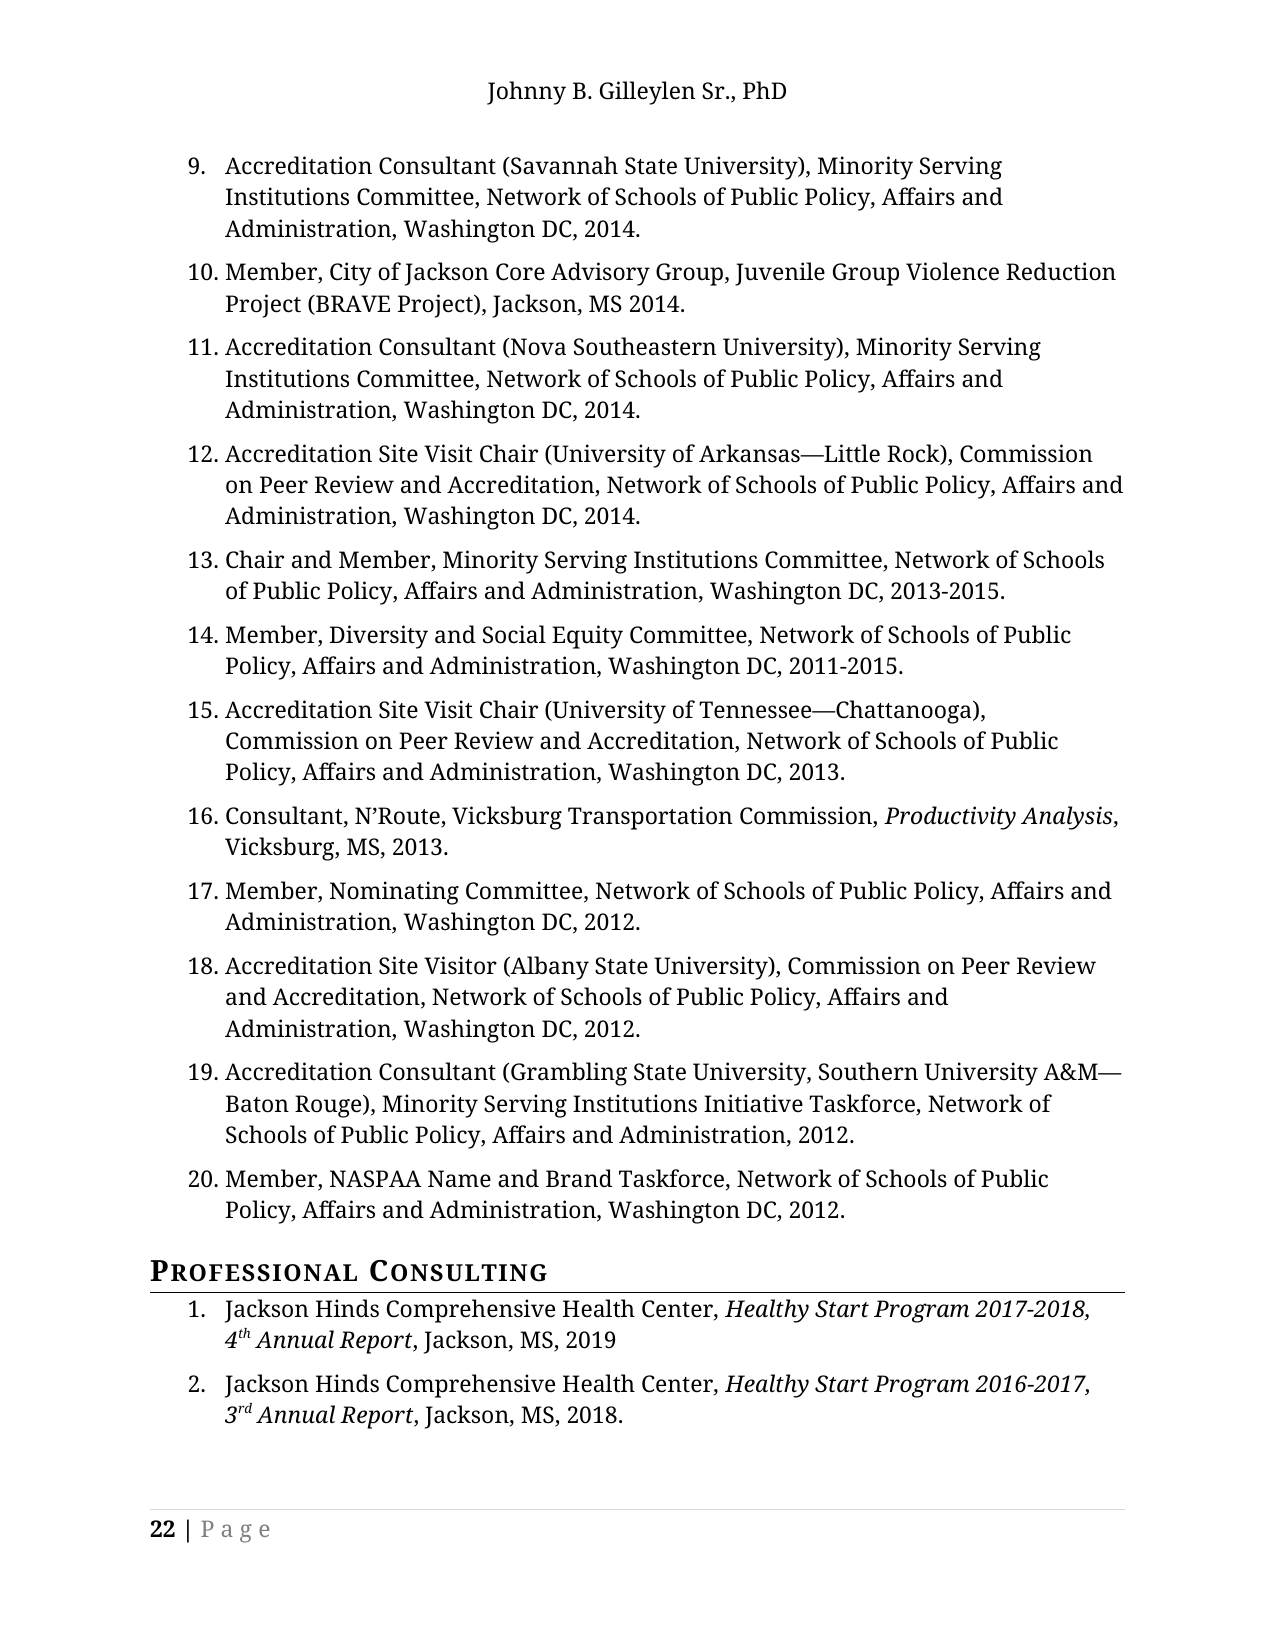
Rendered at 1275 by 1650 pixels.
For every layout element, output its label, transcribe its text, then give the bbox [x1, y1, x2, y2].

list Accreditation Site Visit Chair (University of Arkansas—Little Rock), Commission on Peer Review and Accreditation, Network of Schools of Public Policy, Affairs and Administration, Washington DC, 2014. [187, 437, 1125, 531]
list Consultant, N’Route, Vicksburg Transportation Commission, Productivity Analysis, Vicksburg, MS, 2013. [187, 800, 1125, 862]
list Accreditation Site Visit Chair (University of Tennessee—Chattanooga), Commission on Peer Review and Accreditation, Network of Schools of Public Policy, Affairs and Administration, Washington DC, 2013. [187, 694, 1125, 787]
list Accreditation Site Visitor (Albany State University), Commission on Peer Review and Accreditation, Network of Schools of Public Policy, Affairs and Administration, Washington DC, 2012. [187, 950, 1125, 1044]
list Member, Nominating Committee, Network of Schools of Public Policy, Affairs and Administration, Washington DC, 2012. [187, 875, 1125, 937]
list Chair and Member, Minority Serving Institutions Committee, Network of Schools of Public Policy, Affairs and Administration, Washington DC, 2013-2015. [187, 544, 1125, 606]
list Accreditation Consultant (Nova Southeastern University), Minority Serving Institutions Committee, Network of Schools of Public Policy, Affairs and Administration, Washington DC, 2014. [187, 331, 1125, 425]
list Jackson Hinds Comprehensive Health Center, Healthy Start Program 2016-2017, 3rd Annual Report, Jackson, MS, 2018. [187, 1368, 1125, 1430]
list Member, City of Jackson Core Advisory Group, Juvenile Group Violence Reduction Project (BRAVE Project), Jackson, MS 2014. [187, 256, 1125, 319]
list Member, Diversity and Social Equity Committee, Network of Schools of Public Policy, Affairs and Administration, Washington DC, 2011-2015. [187, 619, 1125, 681]
list Accreditation Consultant (Grambling State University, Southern University A&M—Baton Rouge), Minority Serving Institutions Initiative Taskforce, Network of Schools of Public Policy, Affairs and Administration, 2012. [187, 1056, 1125, 1150]
list Jackson Hinds Comprehensive Health Center, Healthy Start Program 2017-2018, 4th Annual Report, Jackson, MS, 2019 [187, 1293, 1125, 1355]
list Accreditation Consultant (Savannah State University), Minority Serving Institutions Committee, Network of Schools of Public Policy, Affairs and Administration, Washington DC, 2014. [187, 150, 1125, 244]
subtitle Professional Consulting [150, 1250, 1125, 1292]
list Member, NASPAA Name and Brand Taskforce, Network of Schools of Public Policy, Affairs and Administration, Washington DC, 2012. [187, 1162, 1125, 1225]
